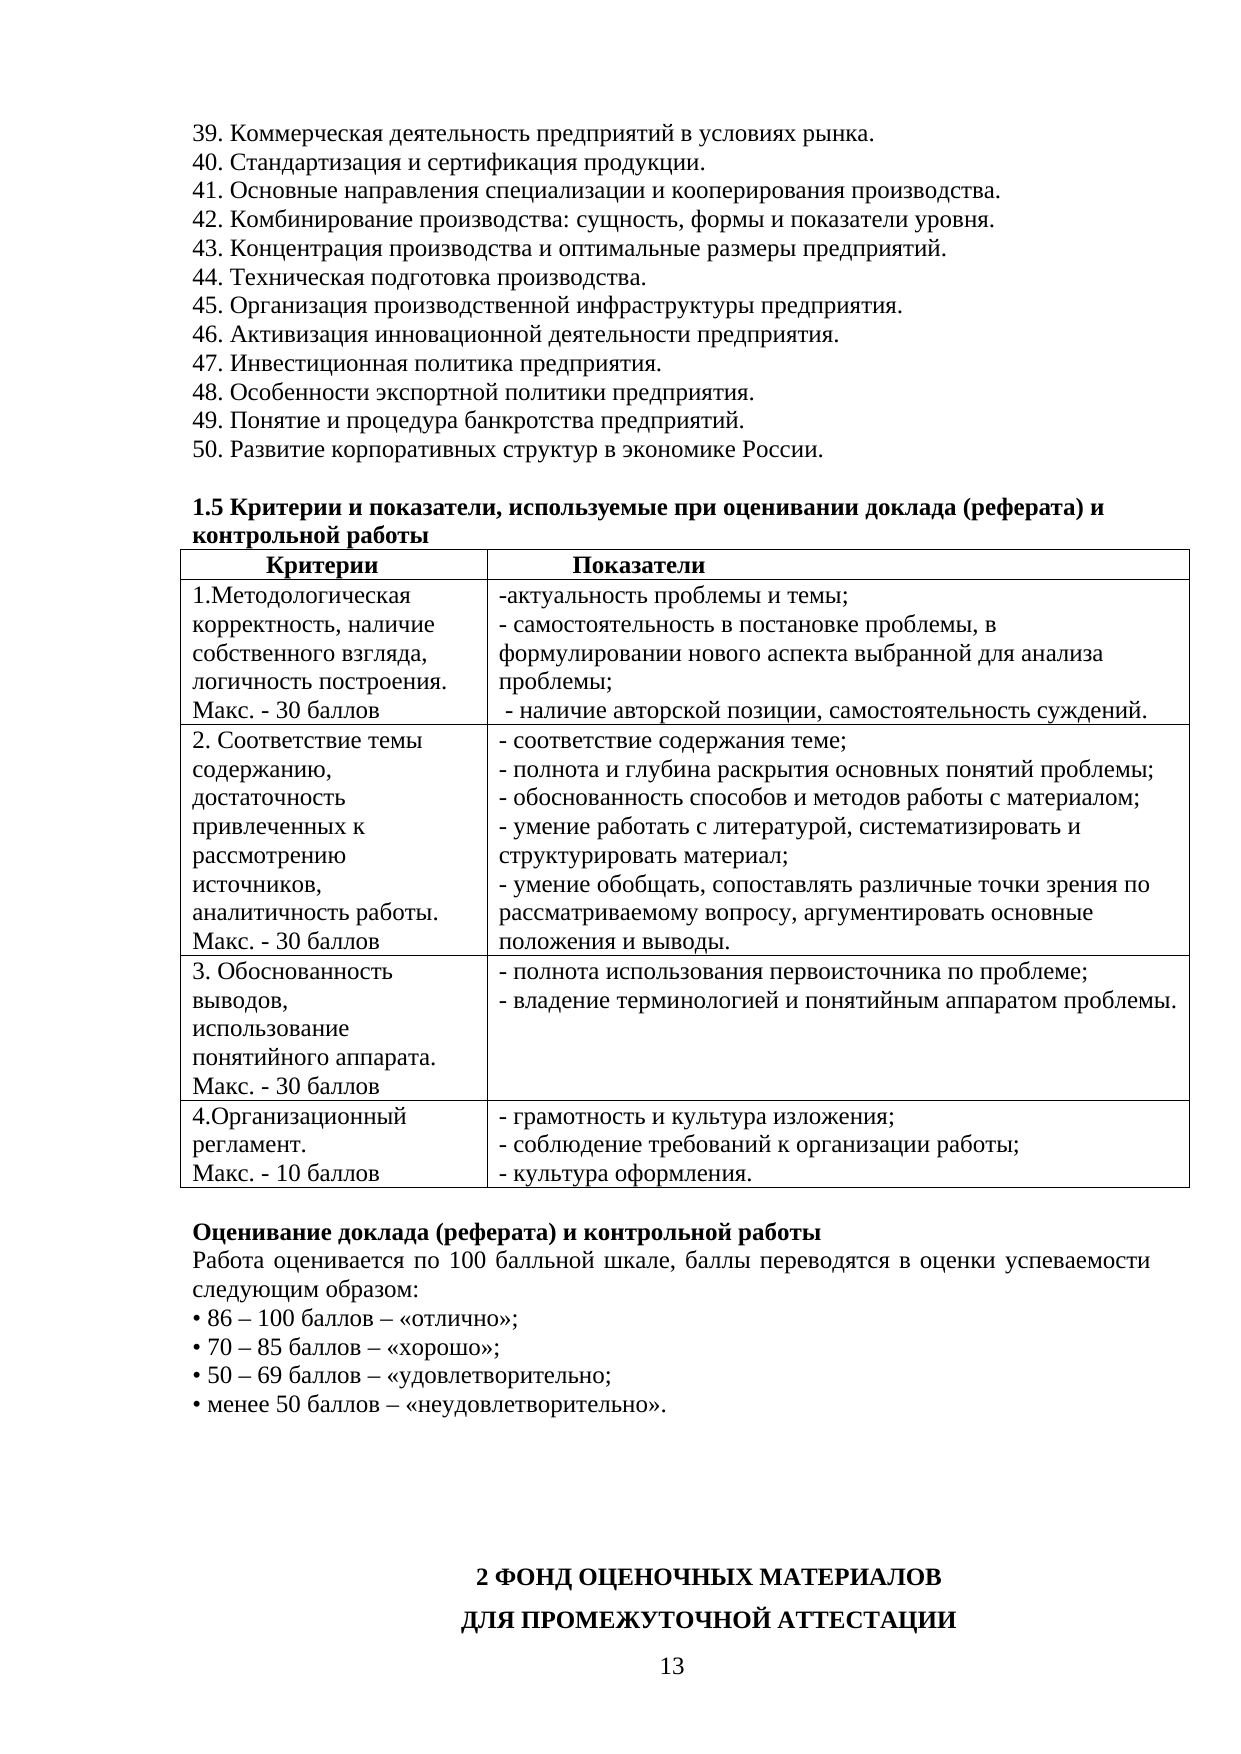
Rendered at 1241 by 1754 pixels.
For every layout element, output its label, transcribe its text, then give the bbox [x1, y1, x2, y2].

text 48. Особенности экспортной политики предприятия. [192, 377, 1152, 406]
table_cell - полнота использования первоисточника по проблеме; - владение терминологией и понятийным аппаратом проблемы. [488, 956, 1189, 1100]
text • 86 – 100 баллов – «отлично»; [192, 1303, 1152, 1332]
text • менее 50 баллов – «неудовлетворительно». [192, 1389, 1152, 1418]
text 50. Развитие корпоративных структур в экономике России. [192, 434, 1152, 463]
table_cell 2. Соответствие темы содержанию, достаточность привлеченных к рассмотрению источников, аналитичность работы. Макс. - 30 баллов [181, 725, 487, 955]
text 46. Активизация инновационной деятельности предприятия. [192, 319, 1152, 348]
text 44. Техническая подготовка производства. [192, 262, 1152, 291]
table_header Показатели [488, 550, 1189, 579]
text • 70 – 85 баллов – «хорошо»; [192, 1332, 1152, 1361]
table_cell -актуальность проблемы и темы; - самостоятельность в постановке проблемы, в формулировании нового аспекта выбранной для анализа проблемы; - наличие авторской позиции, самостоятельность суждений. [488, 580, 1189, 724]
text 42. Комбинирование производства: сущность, формы и показатели уровня. [192, 204, 1152, 233]
table_cell 4.Организационный регламент. Макс. - 10 баллов [181, 1101, 487, 1187]
text 2 ФОНД ОЦЕНОЧНЫХ МАТЕРИАЛОВ [192, 1562, 1152, 1591]
table_cell 1.Методологическая корректность, наличие собственного взгляда, логичность построения. Макс. - 30 баллов [181, 580, 487, 724]
text 41. Основные направления специализации и кооперирования производства. [192, 176, 1152, 204]
text Работа оценивается по 100 балльной шкале, баллы переводятся в оценки успеваемости следующим образом: [192, 1246, 1152, 1303]
table_cell 3. Обоснованность выводов, использование понятийного аппарата. Макс. - 30 баллов [181, 956, 487, 1100]
table_cell - грамотность и культура изложения; - соблюдение требований к организации работы; - культура оформления. [488, 1101, 1189, 1187]
text 47. Инвестиционная политика предприятия. [192, 348, 1152, 377]
text 40. Стандартизация и сертификация продукции. [192, 147, 1152, 176]
text ДЛЯ ПРОМЕЖУТОЧНОЙ АТТЕСТАЦИИ [192, 1605, 1152, 1634]
text 39. Коммерческая деятельность предприятий в условиях рынка. [192, 118, 1152, 147]
text 45. Организация производственной инфраструктуры предприятия. [192, 291, 1152, 319]
text • 50 – 69 баллов – «удовлетворительно; [192, 1361, 1152, 1389]
table_header Критерии [181, 550, 487, 579]
text 1.5 Критерии и показатели, используемые при оценивании доклада (реферата) и контрольной работы [192, 492, 1152, 549]
text 43. Концентрация производства и оптимальные размеры предприятий. [192, 233, 1152, 262]
text 49. Понятие и процедура банкротства предприятий. [192, 406, 1152, 434]
table_cell - соответствие содержания теме; - полнота и глубина раскрытия основных понятий проблемы; - обоснованность способов и методов работы с материалом; - умение работать с литературой, систематизировать и структурировать материал; - умение обобщать, сопоставлять различные точки зрения по рассматриваемому вопросу, аргументировать основные положения и выводы. [488, 725, 1189, 955]
text Оценивание доклада (реферата) и контрольной работы [192, 1217, 1152, 1246]
